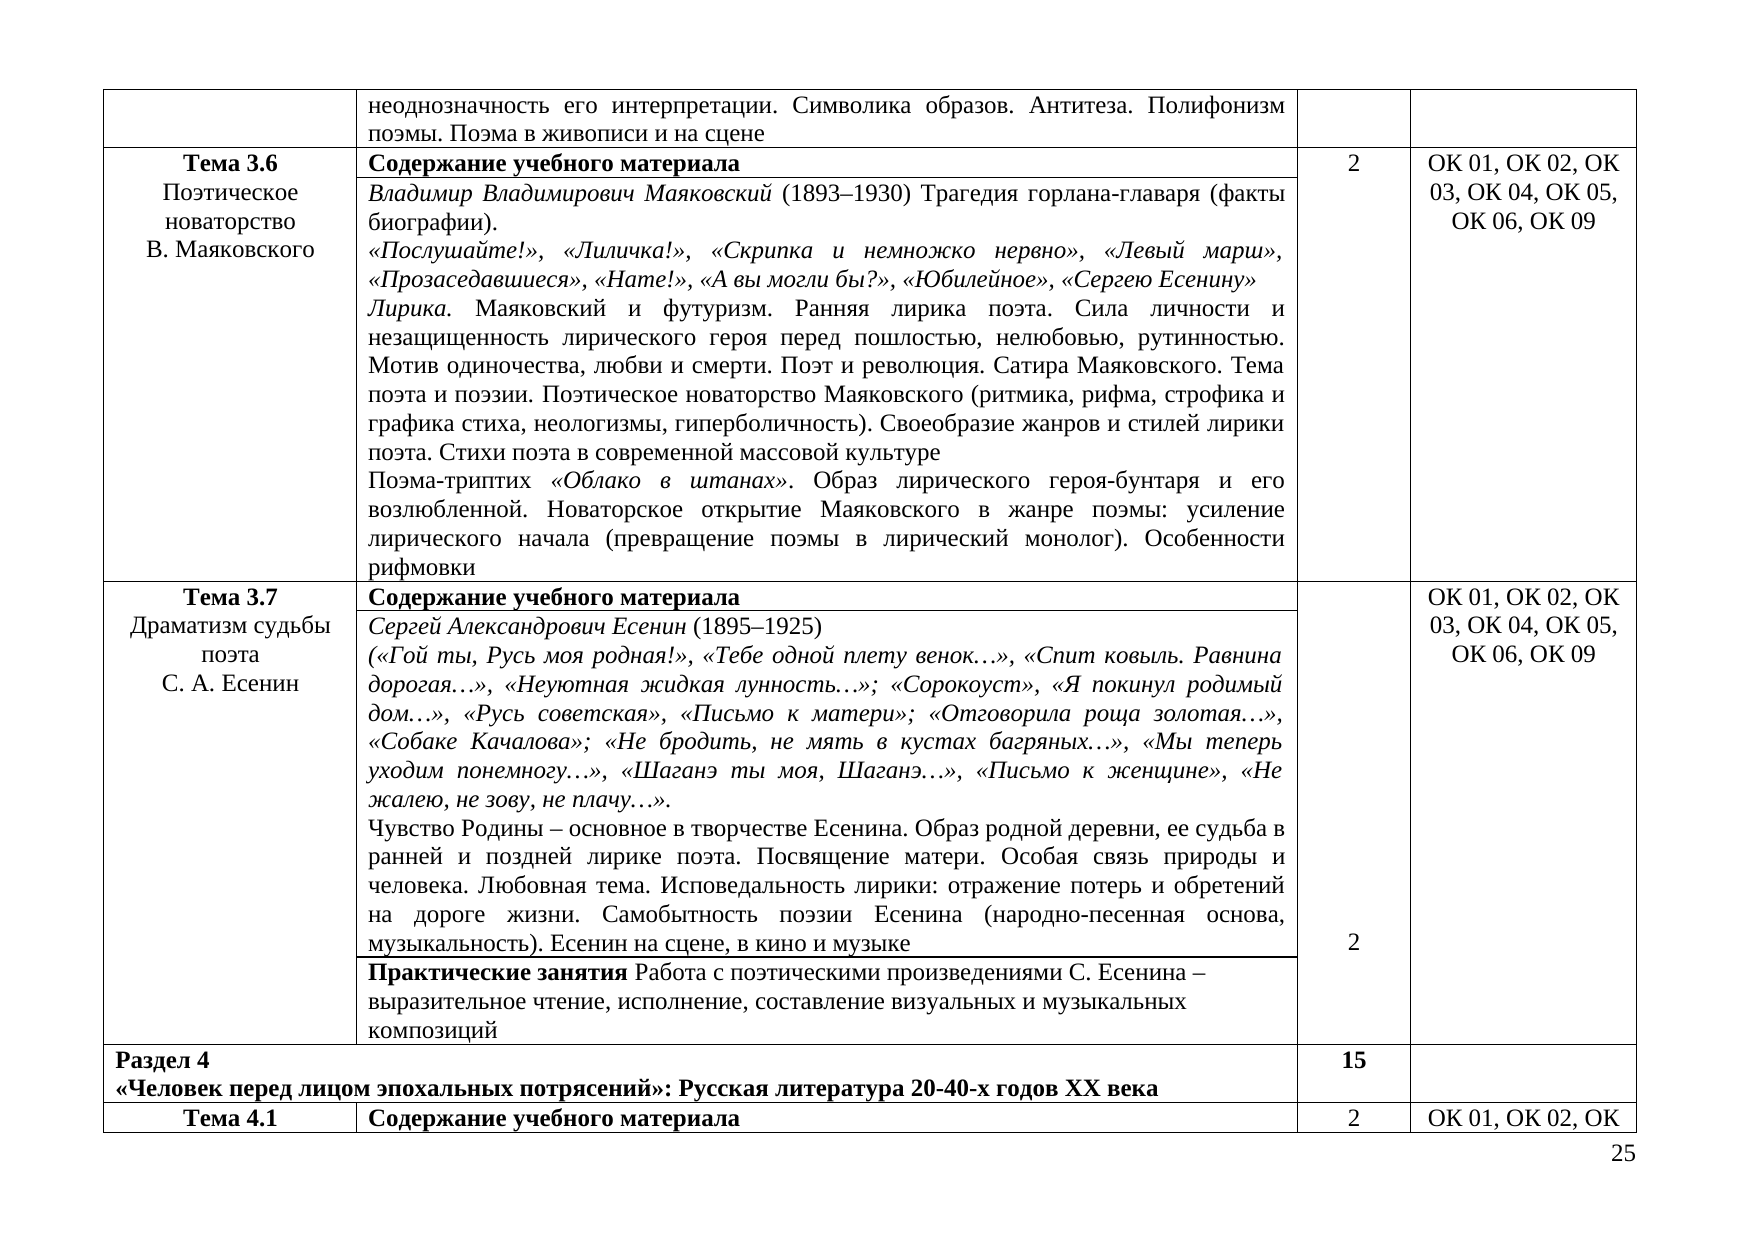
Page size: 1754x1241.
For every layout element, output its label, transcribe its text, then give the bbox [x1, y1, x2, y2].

table_cell ОК 01, ОК 02, ОК 03, ОК 04, ОК 05, ОК 06, ОК 09 [1411, 582, 1636, 1044]
table_cell 2 [1298, 1103, 1410, 1132]
table_cell Практические занятия Работа с поэтическими произведениями С. Есенина – выразительное чтение, исполнение, составление визуальных и музыкальных композиций [357, 958, 1297, 1044]
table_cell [104, 1103, 356, 1132]
table_cell Содержание учебного материала [357, 1103, 1297, 1132]
table_cell ОК 01, ОК 02, ОК 03, ОК 04, ОК 05, ОК 06, ОК 09 [1411, 148, 1636, 581]
table_cell 2 [1298, 582, 1410, 1044]
table_cell Владимир Владимирович Маяковский (1893–1930) Трагедия горлана-главаря (факты биографии). «Послушайте!», «Лиличка!», «Скрипка и немножко нервно», «Левый марш», «Прозаседавшиеся», «Нате!», «А вы могли бы?», «Юбилейное», «Сергею Есенину» Лирика. Маяковский и футуризм. Ранняя лирика поэта. Сила личности и незащищенность лирического героя перед пошлостью, нелюбовью, рутинностью. Мотив одиночества, любви и смерти. Поэт и революция. Сатира Маяковского. Тема поэта и поэзии. Поэтическое новаторство Маяковского (ритмика, рифма, строфика и графика стиха, неологизмы, гиперболичность). Своеобразие жанров и стилей лирики поэта. Стихи поэта в современной массовой культуре Поэма-триптих «Облако в штанах». Образ лирического героя-бунтаря и его возлюбленной. Новаторское открытие Маяковского в жанре поэмы: усиление лирического начала (превращение поэмы в лирический монолог). Особенности рифмовки [357, 178, 1297, 581]
table_cell 15 [1298, 1045, 1410, 1102]
table_cell [1411, 1045, 1636, 1102]
table_cell Тема 3.7 Драматизм судьбы поэта С. А. Есенин [104, 582, 356, 1044]
table_cell Сергей Александрович Есенин (1895–1925) («Гой ты, Русь моя родная!», «Тебе одной плету венок…», «Спит ковыль. Равнина дорогая…», «Неуютная жидкая лунность…»; «Сорокоуст», «Я покинул родимый дом…», «Русь советская», «Письмо к матери»; «Отговорила роща золотая…», «Собаке Качалова»; «Не бродить, не мять в кустах багряных…», «Мы теперь уходим понемногу…», «Шаганэ ты моя, Шаганэ…», «Письмо к женщине», «Не жалею, не зову, не плачу…». Чувство Родины – основное в творчестве Есенина. Образ родной деревни, ее судьба в ранней и поздней лирике поэта. Посвящение матери. Особая связь природы и человека. Любовная тема. Исповедальность лирики: отражение потерь и обретений на дороге жизни. Самобытность поэзии Есенина (народно-песенная основа, музыкальность). Есенин на сцене, в кино и музыке [357, 611, 1297, 956]
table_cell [1411, 1103, 1636, 1132]
table_cell Содержание учебного материала [357, 148, 1297, 177]
table_cell Содержание учебного материала [357, 582, 1297, 610]
table_cell Раздел 4 «Человек перед лицом эпохальных потрясений»: Русская литература 20-40-х годов ХХ века [104, 1045, 1297, 1102]
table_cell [357, 90, 1297, 147]
table_cell 2 [1298, 148, 1410, 581]
table_cell Тема 3.6 Поэтическое новаторство В. Маяковского [104, 148, 356, 581]
